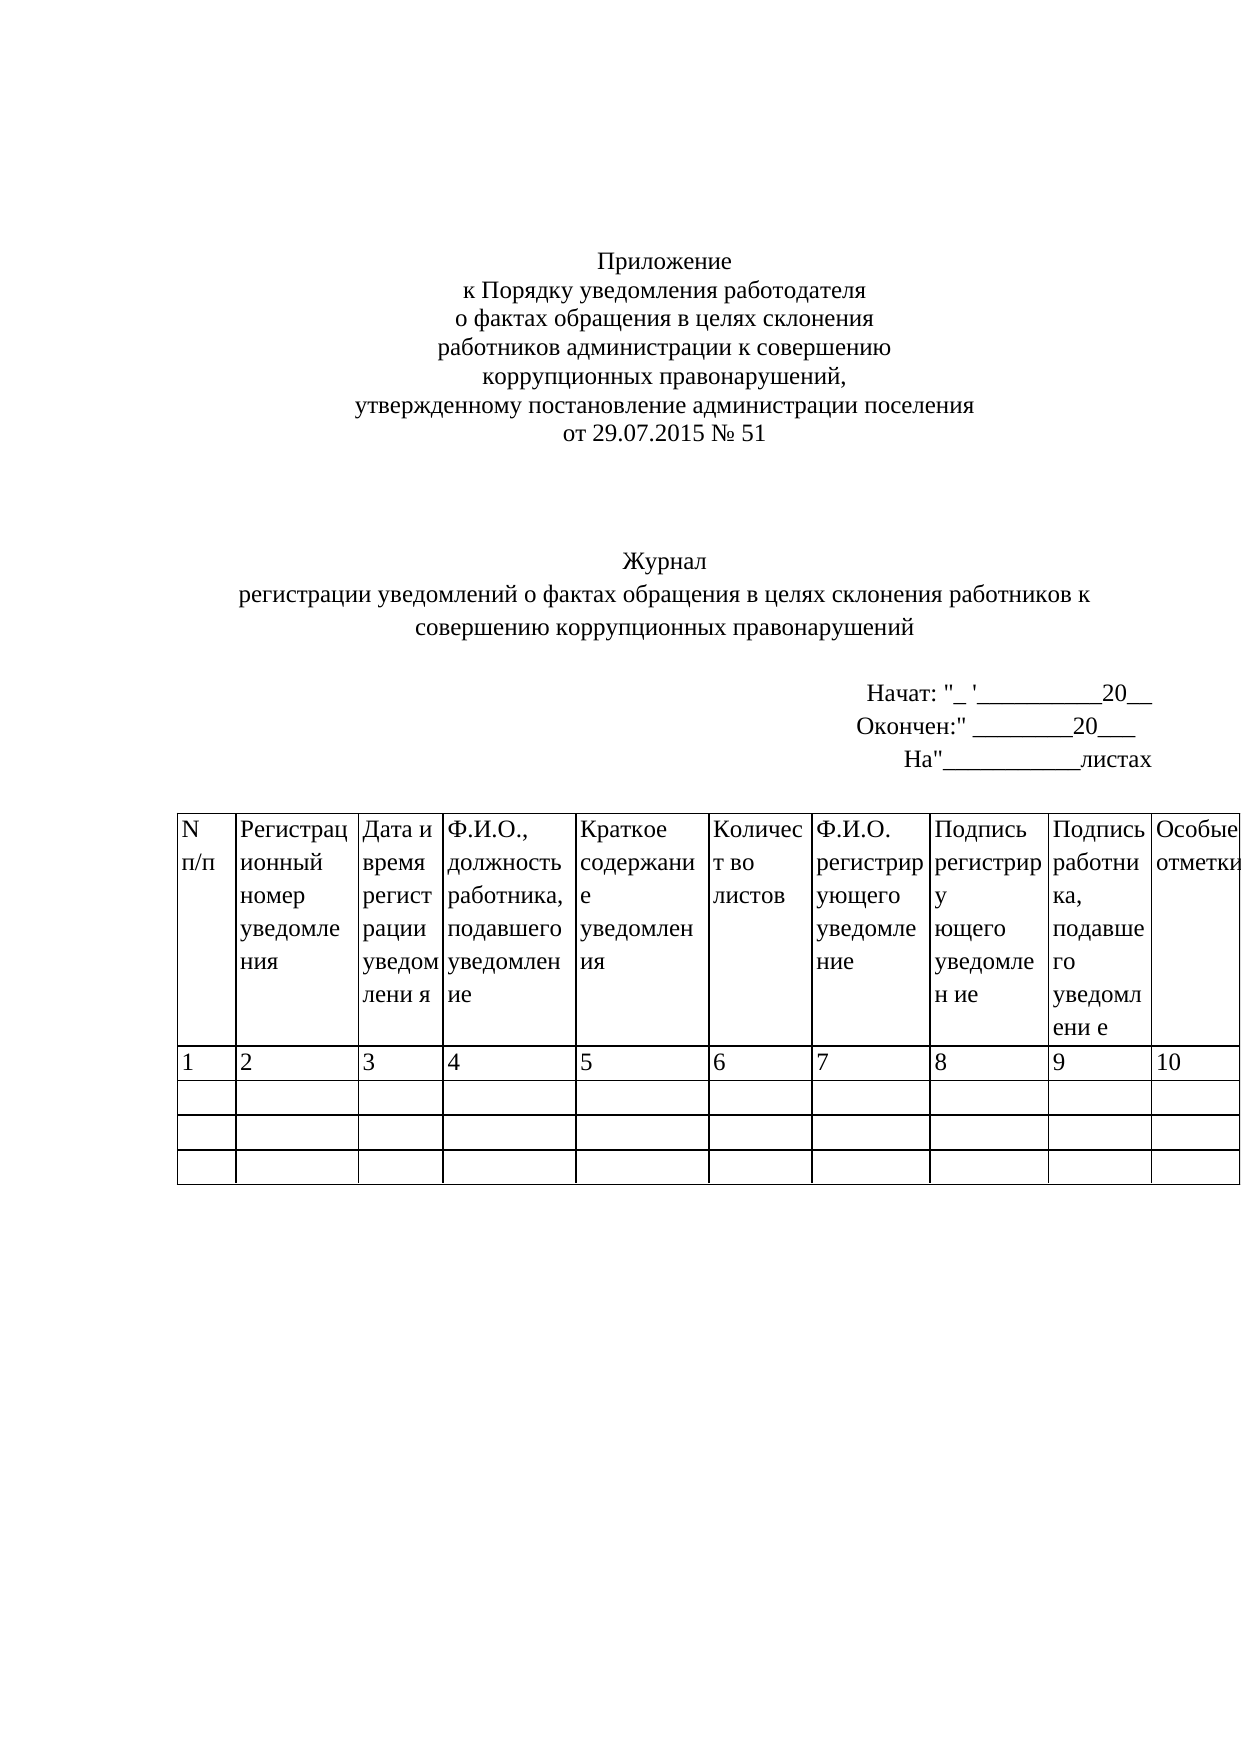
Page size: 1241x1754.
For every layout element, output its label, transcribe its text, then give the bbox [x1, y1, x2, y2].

table_cell [1152, 1116, 1239, 1149]
table_cell [1152, 1151, 1239, 1183]
table_cell 3 [359, 1047, 442, 1080]
table_cell [359, 1151, 442, 1183]
text Окончен:" ________20___ [177, 711, 1152, 740]
table_cell [1049, 1116, 1151, 1149]
table_cell [178, 1116, 235, 1149]
table_cell [237, 1151, 358, 1183]
table_cell [813, 1081, 929, 1114]
table_cell 7 [813, 1047, 929, 1080]
table_cell 5 [577, 1047, 708, 1080]
table_cell [710, 1116, 811, 1149]
table_header N п/п [178, 814, 235, 1045]
text На"___________листах [177, 744, 1152, 773]
table_header Количест во листов [710, 814, 811, 1045]
table_header Краткое содержани е уведомлен ия [577, 814, 708, 1045]
text регистрации уведомлений о фактах обращения в целях склонения работников к совершению коррупционных правонарушений [177, 579, 1152, 641]
table_cell [1152, 1081, 1239, 1114]
table_header Особые отметки [1152, 814, 1239, 1045]
table_header Ф.И.О. регистрир ующего уведомле ние [813, 814, 929, 1045]
table_header Регистрац ионный номер уведомле ния [237, 814, 358, 1045]
text Приложение к Порядку уведомления работодателя о фактах обращения в целях склонения работников администрации к совершению коррупционных правонарушений, утвержденному постановление администрации поселения от 29.07.2015 № 51 [177, 246, 1152, 447]
table_cell 4 [444, 1047, 575, 1080]
table_cell 2 [237, 1047, 358, 1080]
table_cell 9 [1049, 1047, 1151, 1080]
table_cell [359, 1116, 442, 1149]
table_header Подпись работника, подавшего уведомлени е [1049, 814, 1151, 1045]
table_cell 6 [710, 1047, 811, 1080]
table_cell [178, 1081, 235, 1114]
table_header Подпись регистриру ющего уведомлен ие [931, 814, 1048, 1045]
table_header Ф.И.О., должность работника, подавшего уведомление [444, 814, 575, 1045]
table_cell 10 [1152, 1047, 1239, 1080]
table_cell [237, 1081, 358, 1114]
table_cell [237, 1116, 358, 1149]
text Журнал [177, 546, 1152, 575]
table_cell [813, 1151, 929, 1183]
table_cell [577, 1151, 708, 1183]
table_cell 8 [931, 1047, 1048, 1080]
table_cell [1049, 1081, 1151, 1114]
table_cell [710, 1151, 811, 1183]
table_cell [178, 1151, 235, 1183]
table_cell [1049, 1151, 1151, 1183]
table_header Дата и время регистрации уведомлени я [359, 814, 442, 1045]
table_cell [444, 1081, 575, 1114]
table_cell [359, 1081, 442, 1114]
table_cell [813, 1116, 929, 1149]
table_cell [444, 1116, 575, 1149]
table_cell 1 [178, 1047, 235, 1080]
table_cell [931, 1151, 1048, 1183]
table_cell [444, 1151, 575, 1183]
table_cell [577, 1116, 708, 1149]
table_cell [931, 1081, 1048, 1114]
table_cell [577, 1081, 708, 1114]
text Начат: "_ '__________20__ [177, 678, 1152, 707]
table_cell [710, 1081, 811, 1114]
table_cell [931, 1116, 1048, 1149]
